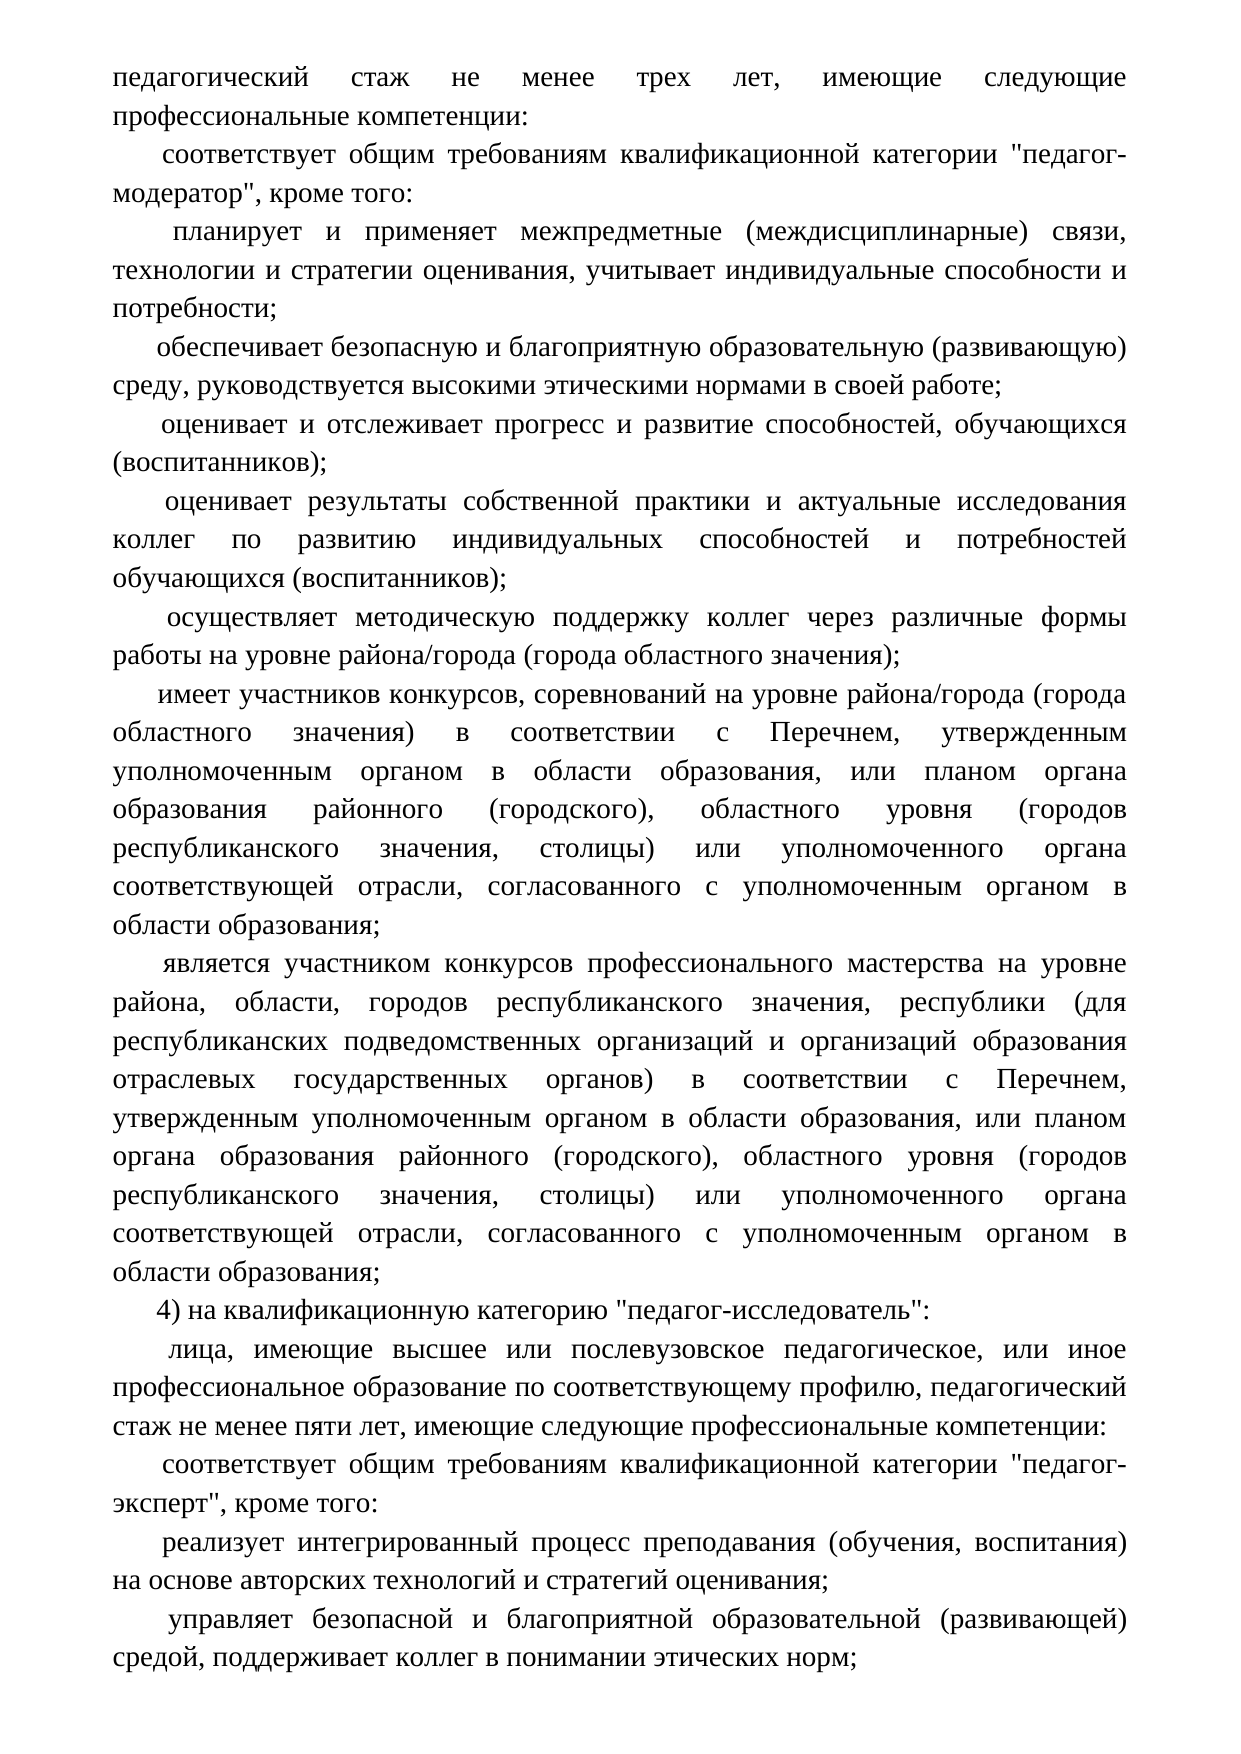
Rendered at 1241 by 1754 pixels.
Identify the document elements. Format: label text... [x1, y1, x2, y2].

text реализует интегрированный процесс преподавания (обучения, воспитания) на основе авторских технологий и стратегий оценивания; [112, 1524, 1128, 1596]
text имеет участников конкурсов, соревнований на уровне района/города (города областного значения) в соответствии с Перечнем, утвержденным уполномоченным органом в области образования, или планом органа образования районного (городского), областного уровня (городов республиканского значения, столицы) или уполномоченного органа соответствующей отрасли, согласованного с уполномоченным органом в области образования; [112, 676, 1128, 941]
text оценивает результаты собственной практики и актуальные исследования коллег по развитию индивидуальных способностей и потребностей обучающихся (воспитанников); [112, 483, 1128, 594]
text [112, 59, 1128, 131]
text обеспечивает безопасную и благоприятную образовательную (развивающую) среду, руководствуется высокими этическими нормами в своей работе; [112, 329, 1128, 401]
text планирует и применяет межпредметные (междисциплинарные) связи, технологии и стратегии оценивания, учитывает индивидуальные способности и потребности; [112, 213, 1128, 324]
text лица, имеющие высшее или послевузовское педагогическое, или иное профессиональное образование по соответствующему профилю, педагогический стаж не менее пяти лет, имеющие следующие профессиональные компетенции: [112, 1331, 1128, 1442]
text соответствует общим требованиям квалификационной категории "педагог-эксперт", кроме того: [112, 1447, 1128, 1519]
text является участником конкурсов профессионального мастерства на уровне района, области, городов республиканского значения, республики (для республиканских подведомственных организаций и организаций образования отраслевых государственных органов) в соответствии с Перечнем, утвержденным уполномоченным органом в области образования, или планом органа образования районного (городского), областного уровня (городов республиканского значения, столицы) или уполномоченного органа соответствующей отрасли, согласованного с уполномоченным органом в области образования; [112, 946, 1128, 1287]
text соответствует общим требованиям квалификационной категории "педагог-модератор", кроме того: [112, 136, 1128, 208]
text осуществляет методическую поддержку коллег через различные формы работы на уровне района/города (города областного значения); [112, 599, 1128, 671]
text 4) на квалификационную категорию "педагог-исследователь": [112, 1292, 1128, 1326]
text управляет безопасной и благоприятной образовательной (развивающей) средой, поддерживает коллег в понимании этических норм; [112, 1601, 1128, 1673]
text оценивает и отслеживает прогресс и развитие способностей, обучающихся (воспитанников); [112, 406, 1128, 478]
